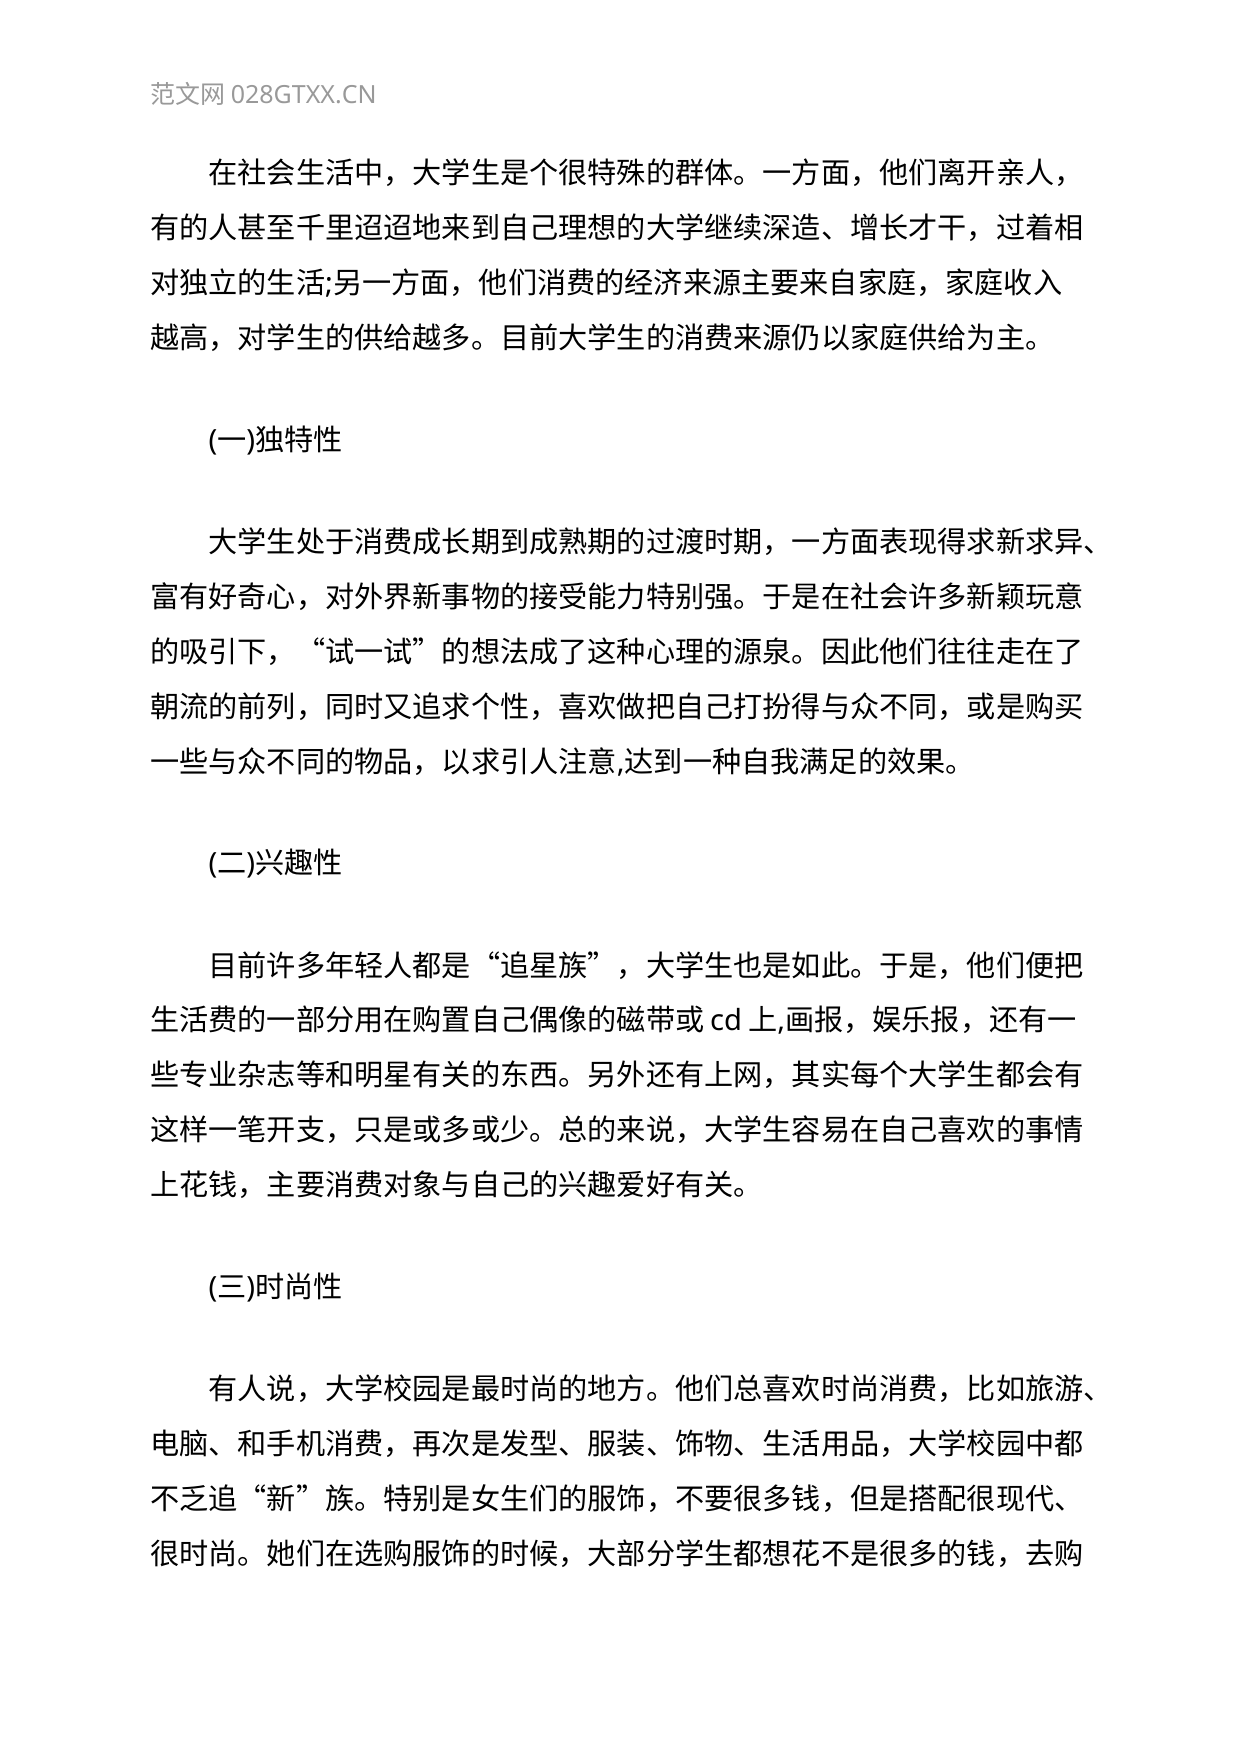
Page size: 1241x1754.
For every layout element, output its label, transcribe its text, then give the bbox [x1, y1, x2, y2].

text 目前许多年轻人都是“追星族”，大学生也是如此。于是，他们便把生活费的一部分用在购置自己偶像的磁带或cd上,画报，娱乐报，还有一些专业杂志等和明星有关的东西。另外还有上网，其实每个大学生都会有这样一笔开支，只是或多或少。总的来说，大学生容易在自己喜欢的事情上花钱，主要消费对象与自己的兴趣爱好有关。 [150, 942, 1090, 1204]
text 在社会生活中，大学生是个很特殊的群体。一方面，他们离开亲人，有的人甚至千里迢迢地来到自己理想的大学继续深造、增长才干，过着相对独立的生活;另一方面，他们消费的经济来源主要来自家庭，家庭收入越高，对学生的供给越多。目前大学生的消费来源仍以家庭供给为主。 [150, 150, 1090, 357]
text (一)独特性 [150, 417, 1090, 459]
text 大学生处于消费成长期到成熟期的过渡时期，一方面表现得求新求异、富有好奇心，对外界新事物的接受能力特别强。于是在社会许多新颖玩意的吸引下，“试一试”的想法成了这种心理的源泉。因此他们往往走在了朝流的前列，同时又追求个性，喜欢做把自己打扮得与众不同，或是购买一些与众不同的物品，以求引人注意,达到一种自我满足的效果。 [150, 518, 1090, 781]
text (二)兴趣性 [150, 840, 1090, 882]
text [150, 1366, 1090, 1572]
text (三)时尚性 [150, 1263, 1090, 1306]
